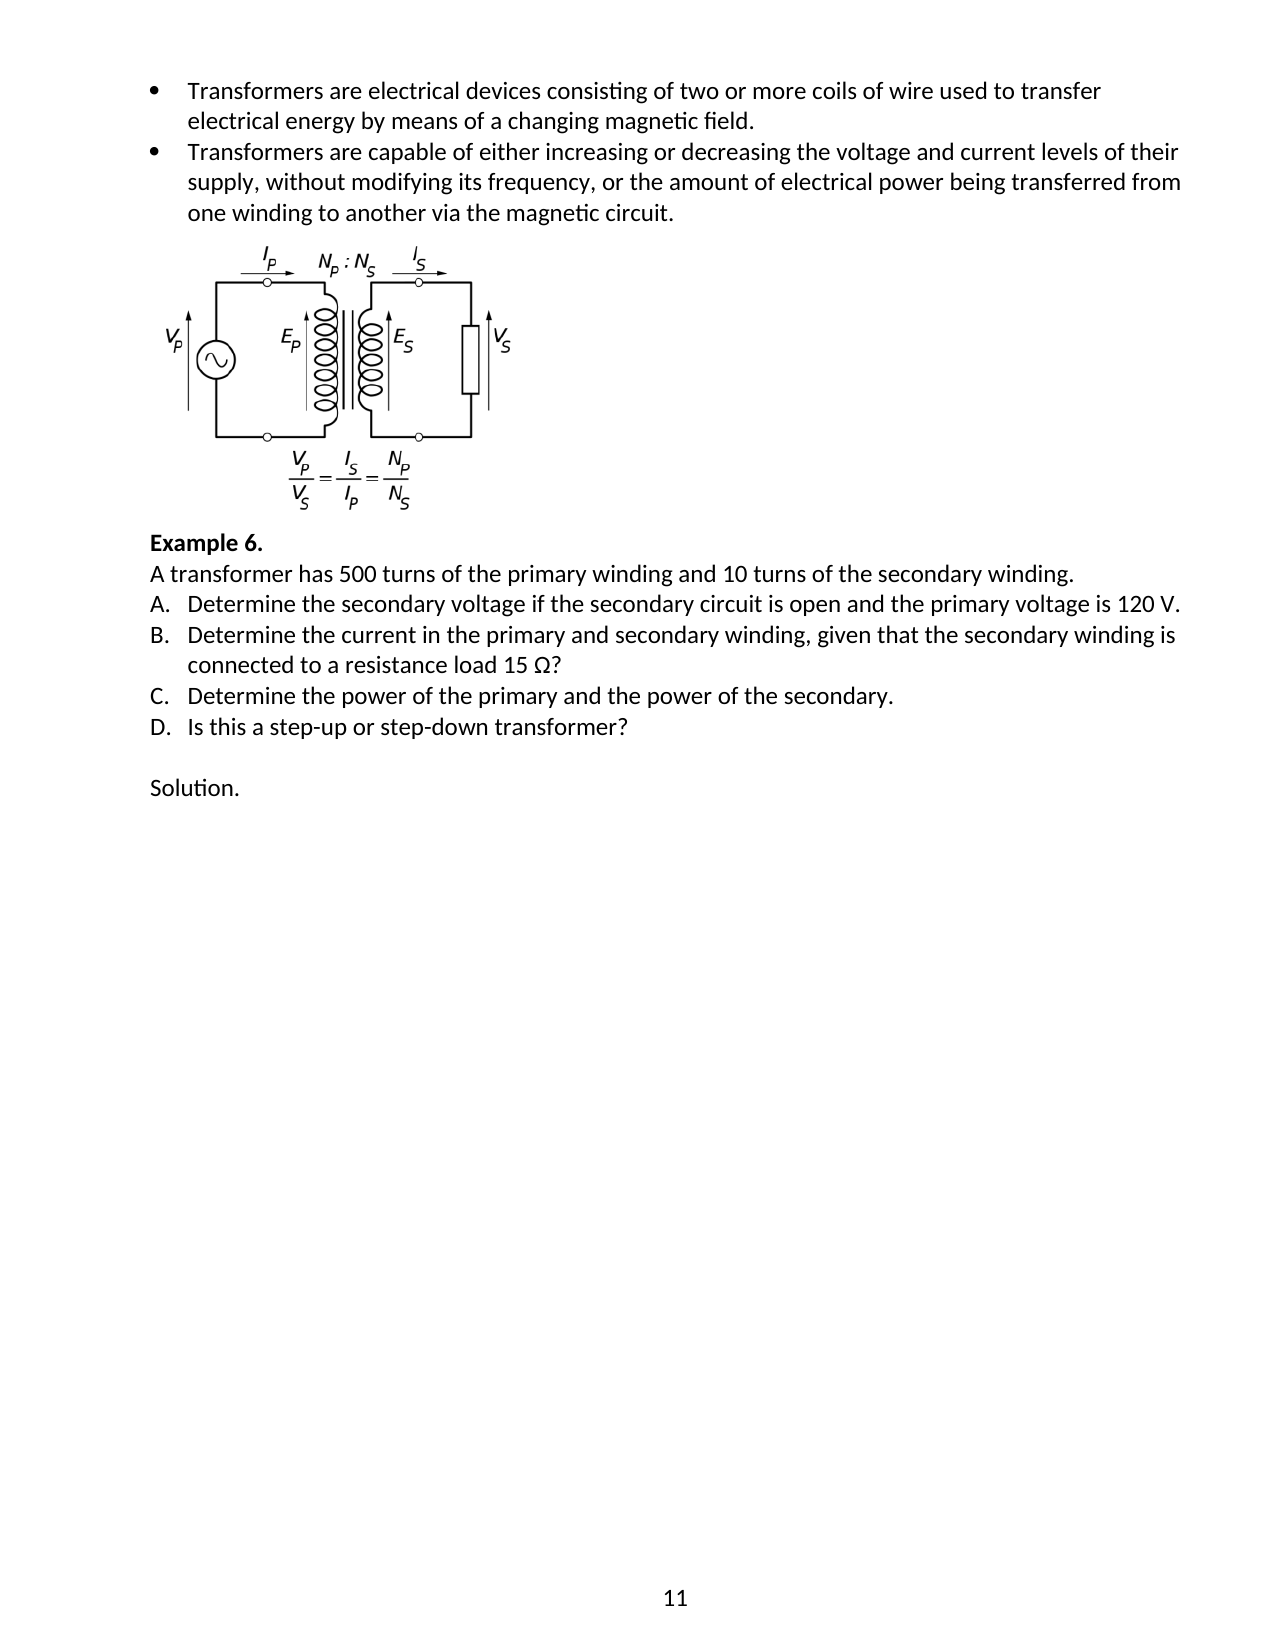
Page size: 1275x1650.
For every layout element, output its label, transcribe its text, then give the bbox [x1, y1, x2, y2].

text Example 6. [150, 528, 1200, 558]
list Determine the secondary voltage if the secondary circuit is open and the primary voltage is 120 V. [150, 589, 1200, 619]
list Determine the current in the primary and secondary winding, given that the secondary winding is connected to a resistance load 15 Ω? [150, 619, 1200, 680]
list Determine the power of the primary and the power of the secondary. [150, 680, 1200, 711]
list Transformers are capable of either increasing or decreasing the voltage and current levels of their supply, without modifying its frequency, or the amount of electrical power being transferred from one winding to another via the magnetic circuit. [150, 136, 1200, 228]
list Is this a step-up or step-down transformer? [150, 711, 1200, 741]
text A transformer has 500 turns of the primary winding and 10 turns of the secondary winding. [150, 558, 1200, 589]
picture [150, 227, 525, 528]
list Transformers are electrical devices consisting of two or more coils of wire used to transfer electrical energy by means of a changing magnetic field. [150, 75, 1200, 136]
text Solution. [150, 772, 1200, 802]
